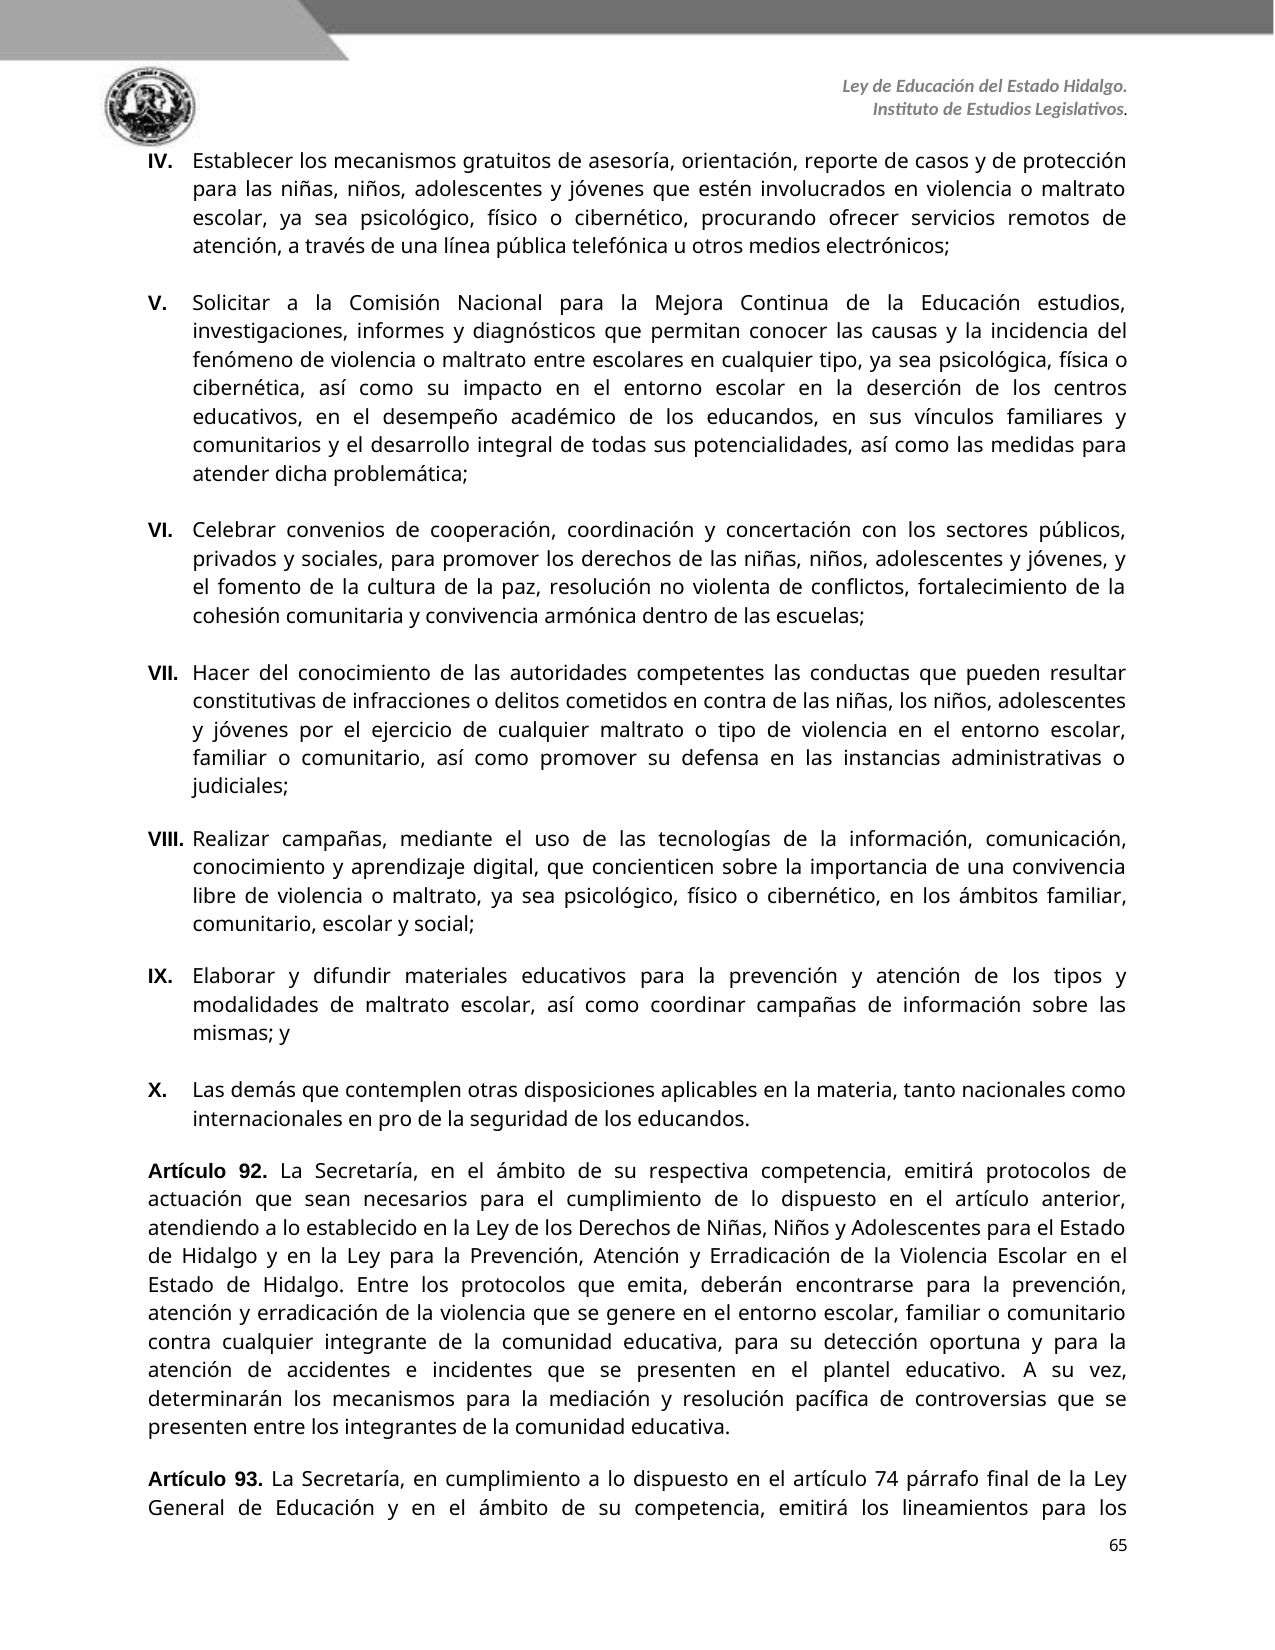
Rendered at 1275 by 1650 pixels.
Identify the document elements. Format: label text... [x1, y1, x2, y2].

list Hacer del conocimiento de las autoridades competentes las conductas que pueden resultar constitutivas de infracciones o delitos cometidos en contra de las niñas, los niños, adolescentes y jóvenes por el ejercicio de cualquier maltrato o tipo de violencia en el entorno escolar, familiar o comunitario, así como promover su defensa en las instancias administrativas o judiciales; [148, 658, 1127, 800]
list Elaborar y difundir materiales educativos para la prevención y atención de los tipos y modalidades de maltrato escolar, así como coordinar campañas de información sobre las mismas; y [148, 962, 1127, 1047]
list Las demás que contemplen otras disposiciones aplicables en la materia, tanto nacionales como internacionales en pro de la seguridad de los educandos. [148, 1075, 1127, 1132]
list Solicitar a la Comisión Nacional para la Mejora Continua de la Educación estudios, investigaciones, informes y diagnósticos que permitan conocer las causas y la incidencia del fenómeno de violencia o maltrato entre escolares en cualquier tipo, ya sea psicológica, física o cibernética, así como su impacto en el entorno escolar en la deserción de los centros educativos, en el desempeño académico de los educandos, en sus vínculos familiares y comunitarios y el desarrollo integral de todas sus potencialidades, así como las medidas para atender dicha problemática; [148, 288, 1128, 487]
text Artículo 92. La Secretaría, en el ámbito de su respectiva competencia, emitirá protocolos de actuación que sean necesarios para el cumplimiento de lo dispuesto en el artículo anterior, atendiendo a lo establecido en la Ley de los Derechos de Niñas, Niños y Adolescentes para el Estado de Hidalgo y en la Ley para la Prevención, Atención y Erradicación de la Violencia Escolar en el Estado de Hidalgo. Entre los protocolos que emita, deberán encontrarse para la prevención, atención y erradicación de la violencia que se genere en el entorno escolar, familiar o comunitario contra cualquier integrante de la comunidad educativa, para su detección oportuna y para la atención de accidentes e incidentes que se presenten en el plantel educativo. A su vez, determinarán los mecanismos para la mediación y resolución pacífica de controversias que se presenten entre los integrantes de la comunidad educativa. [148, 1156, 1127, 1441]
list Establecer los mecanismos gratuitos de asesoría, orientación, reporte de casos y de protección para las niñas, niños, adolescentes y jóvenes que estén involucrados en violencia o maltrato escolar, ya sea psicológico, físico o cibernético, procurando ofrecer servicios remotos de atención, a través de una línea pública telefónica u otros medios electrónicos; [148, 146, 1128, 259]
picture [0, 0, 1274, 148]
list Celebrar convenios de cooperación, coordinación y concertación con los sectores públicos, privados y sociales, para promover los derechos de las niñas, niños, adolescentes y jóvenes, y el fomento de la cultura de la paz, resolución no violenta de conflictos, fortalecimiento de la cohesión comunitaria y convivencia armónica dentro de las escuelas; [148, 516, 1127, 629]
list Realizar campañas, mediante el uso de las tecnologías de la información, comunicación, conocimiento y aprendizaje digital, que concienticen sobre la importancia de una convivencia libre de violencia o maltrato, ya sea psicológico, físico o cibernético, en los ámbitos familiar, comunitario, escolar y social; [148, 824, 1128, 938]
